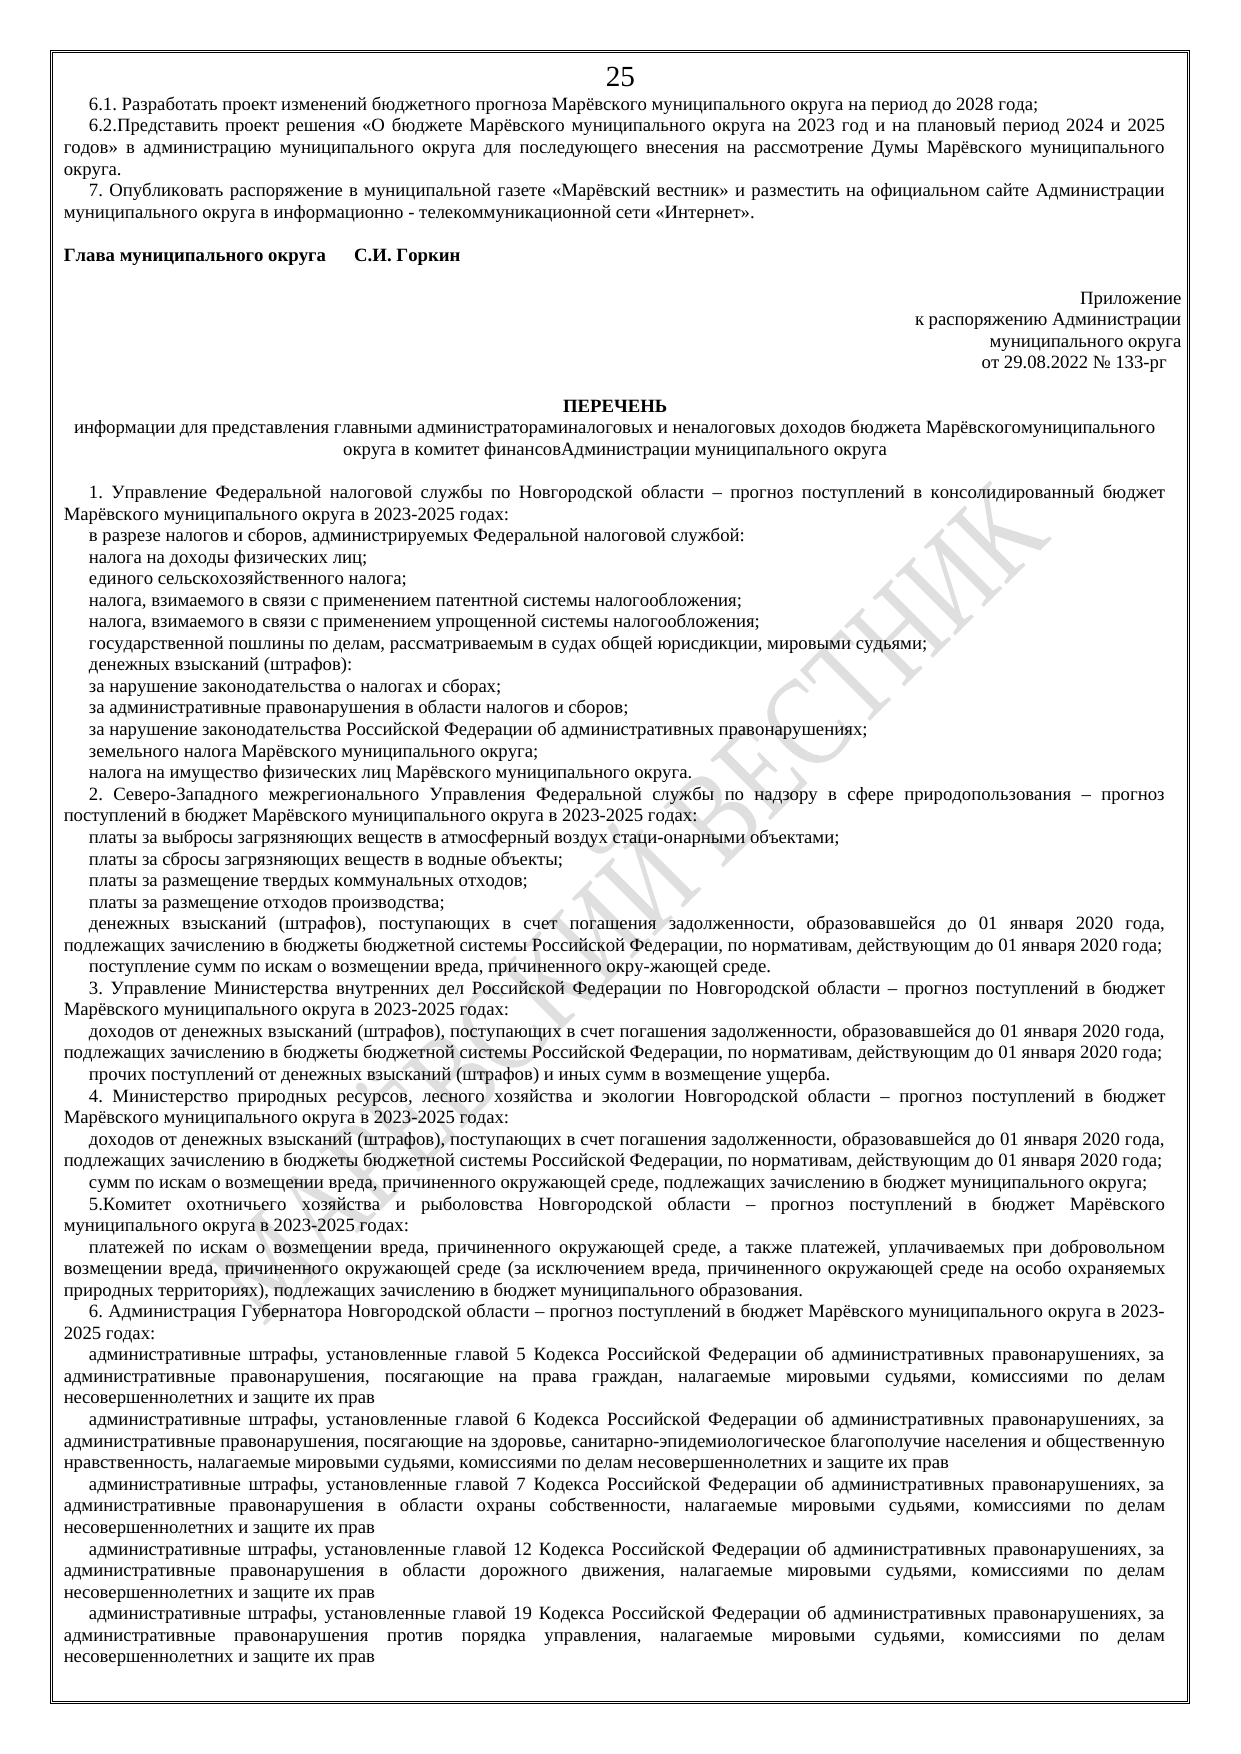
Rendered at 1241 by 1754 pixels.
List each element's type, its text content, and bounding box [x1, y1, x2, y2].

text прочих поступлений от денежных взысканий (штрафов) и иных сумм в возмещение ущерба. [63, 1063, 1167, 1084]
text 6.1. Разработать проект изменений бюджетного прогноза Марёвского муниципального округа на период до 2028 года; [63, 93, 1167, 114]
text государственной пошлины по делам, рассматриваемым в судах общей юрисдикции, мировыми судьями; [63, 632, 1167, 653]
text доходов от денежных взысканий (штрафов), поступающих в счет погашения задолженности, образовавшейся до 01 января 2020 года, подлежащих зачислению в бюджеты бюджетной системы Российской Федерации, по нормативам, действующим до 01 января 2020 года; [63, 1128, 1167, 1171]
text информации для представления главными администратораминалоговых и неналоговых доходов бюджета Марёвскогомуниципального округа в комитет финансовАдминистрации муниципального округа [63, 416, 1167, 459]
text 5.Комитет охотничьего хозяйства и рыболовства Новгородской области – прогноз поступлений в бюджет Марёвского муниципального округа в 2023-2025 годах: [63, 1192, 1167, 1236]
text 6.2.Представить проект решения «О бюджете Марёвского муниципального округа на 2023 год и на плановый период 2024 и 2025 годов» в администрацию муниципального округа для последующего внесения на рассмотрение Думы Марёвского муниципального округа. [63, 114, 1167, 179]
text к распоряжению Администрации [679, 308, 1181, 330]
text налога на доходы физических лиц; [63, 546, 1167, 567]
text 4. Министерство природных ресурсов, лесного хозяйства и экологии Новгородской области – прогноз поступлений в бюджет Марёвского муниципального округа в 2023-2025 годах: [63, 1084, 1167, 1128]
text платы за размещение твердых коммунальных отходов; [63, 869, 1167, 891]
text 7. Опубликовать распоряжение в муниципальной газете «Марёвский вестник» и разместить на официальном сайте Администрации муниципального округа в информационно - телекоммуникационной сети «Интернет». [63, 179, 1167, 222]
text налога на имущество физических лиц Марёвского муниципального округа. [63, 761, 1167, 783]
text 6. Администрация Губернатора Новгородской области – прогноз поступлений в бюджет Марёвского муниципального округа в 2023-2025 годах: [63, 1300, 1167, 1343]
text 2. Северо-Западного межрегионального Управления Федеральной службы по надзору в сфере природопользования – прогноз поступлений в бюджет Марёвского муниципального округа в 2023-2025 годах: [63, 783, 1167, 826]
text 1. Управление Федеральной налоговой службы по Новгородской области – прогноз поступлений в консолидированный бюджет Марёвского муниципального округа в 2023-2025 годах: [63, 481, 1167, 524]
text сумм по искам о возмещении вреда, причиненного окружающей среде, подлежащих зачислению в бюджет муниципального округа; [63, 1171, 1167, 1192]
text налога, взимаемого в связи с применением упрощенной системы налогообложения; [63, 610, 1167, 632]
text доходов от денежных взысканий (штрафов), поступающих в счет погашения задолженности, образовавшейся до 01 января 2020 года, подлежащих зачислению в бюджеты бюджетной системы Российской Федерации, по нормативам, действующим до 01 января 2020 года; [63, 1020, 1167, 1063]
text земельного налога Марёвского муниципального округа; [63, 739, 1167, 761]
text административные штрафы, установленные главой 12 Кодекса Российской Федерации об административных правонарушениях, за административные правонарушения в области дорожного движения, налагаемые мировыми судьями, комиссиями по делам несовершеннолетних и защите их прав [63, 1537, 1167, 1602]
text Глава муниципального округа С.И. Горкин [63, 244, 1167, 265]
text налога, взимаемого в связи с применением патентной системы налогообложения; [63, 589, 1167, 610]
text муниципального округа [679, 330, 1181, 351]
text платежей по искам о возмещении вреда, причиненного окружающей среде, а также платежей, уплачиваемых при добровольном возмещении вреда, причиненного окружающей среде (за исключением вреда, причиненного окружающей среде на особо охраняемых природных территориях), подлежащих зачислению в бюджет муниципального образования. [63, 1236, 1167, 1300]
text за административные правонарушения в области налогов и сборов; [63, 696, 1167, 718]
text денежных взысканий (штрафов), поступающих в счет погашения задолженности, образовавшейся до 01 января 2020 года, подлежащих зачислению в бюджеты бюджетной системы Российской Федерации, по нормативам, действующим до 01 января 2020 года; [63, 912, 1167, 955]
text единого сельскохозяйственного налога; [63, 567, 1167, 589]
text платы за выбросы загрязняющих веществ в атмосферный воздух стаци-онарными объектами; [63, 826, 1167, 847]
text платы за размещение отходов производства; [63, 891, 1167, 912]
text от 29.08.2022 № 133-рг [679, 351, 1167, 373]
text 3. Управление Министерства внутренних дел Российской Федерации по Новгородской области – прогноз поступлений в бюджет Марёвского муниципального округа в 2023-2025 годах: [63, 977, 1167, 1020]
text платы за сбросы загрязняющих веществ в водные объекты; [63, 847, 1167, 869]
text ПЕРЕЧЕНЬ [63, 394, 1167, 416]
text Приложение [679, 287, 1181, 308]
text за нарушение законодательства о налогах и сборах; [63, 675, 1167, 696]
text за нарушение законодательства Российской Федерации об административных правонарушениях; [63, 718, 1167, 739]
text в разрезе налогов и сборов, администрируемых Федеральной налоговой службой: [63, 524, 1167, 546]
text поступление сумм по искам о возмещении вреда, причиненного окру-жающей среде. [63, 955, 1167, 977]
text административные штрафы, установленные главой 19 Кодекса Российской Федерации об административных правонарушениях, за административные правонарушения против порядка управления, налагаемые мировыми судьями, комиссиями по делам несовершеннолетних и защите их прав [63, 1602, 1167, 1667]
text денежных взысканий (штрафов): [63, 653, 1167, 675]
